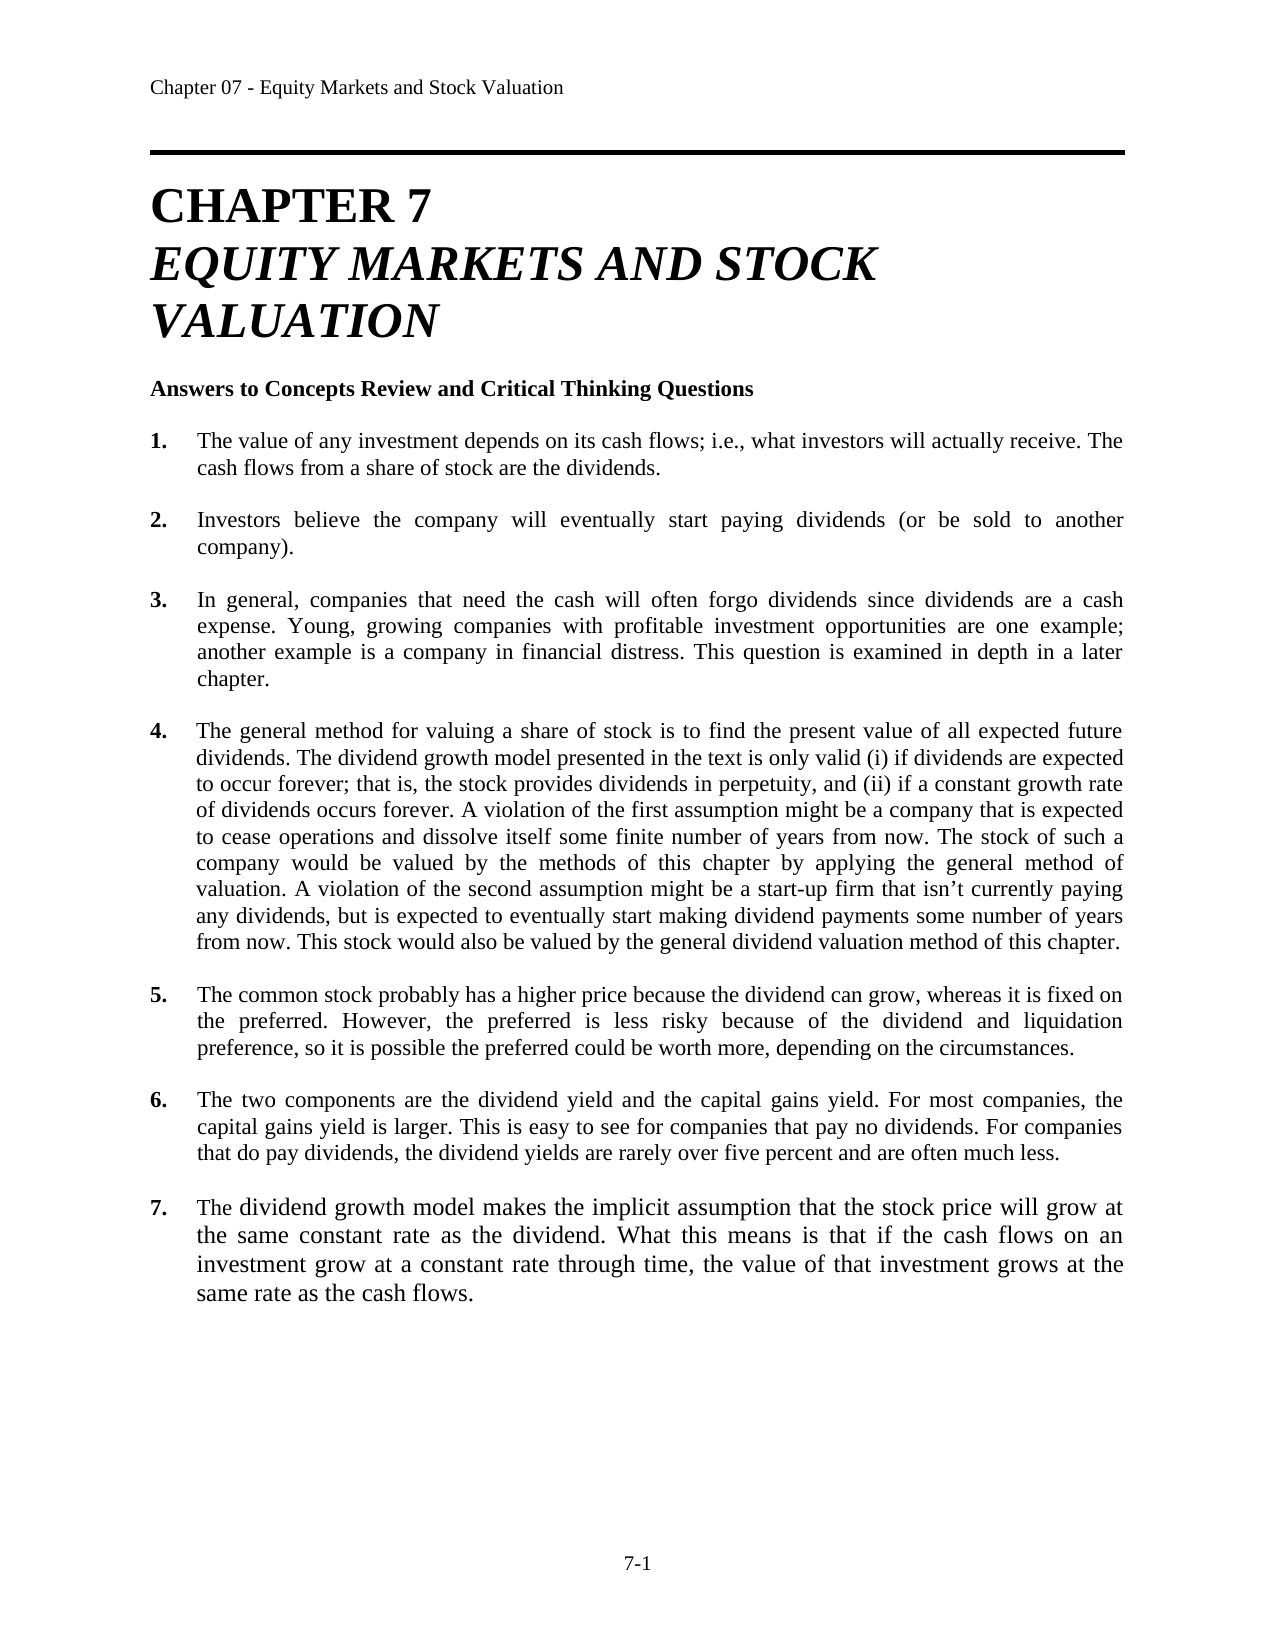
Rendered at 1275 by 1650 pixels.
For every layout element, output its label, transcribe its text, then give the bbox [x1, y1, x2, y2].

text 5. The common stock probably has a higher price because the dividend can grow, whereas it is fixed on the preferred. However, the preferred is less risky because of the dividend and liquidation preference, so it is possible the preferred could be worth more, depending on the circumstances. [150, 981, 1125, 1060]
text 3. In general, companies that need the cash will often forgo dividends since dividends are a cash expense. Young, growing companies with profitable investment opportunities are one example; another example is a company in financial distress. This question is examined in depth in a later chapter. [150, 586, 1125, 691]
text 1. The value of any investment depends on its cash flows; i.e., what investors will actually receive. The cash flows from a share of stock are the dividends. [150, 427, 1125, 480]
text EQUITY MARKETS AND STOCK VALUATION [150, 233, 1125, 348]
subtitle Answers to Concepts Review and Critical Thinking Questions [150, 375, 1125, 401]
text 6. The two components are the dividend yield and the capital gains yield. For most companies, the capital gains yield is larger. This is easy to see for companies that pay no dividends. For companies that do pay dividends, the dividend yields are rarely over five percent and are often much less. [150, 1086, 1125, 1165]
text CHAPTER 7 [150, 176, 1125, 233]
text 4. The general method for valuing a share of stock is to find the present value of all expected future dividends. The dividend growth model presented in the text is only valid (i) if dividends are expected to occur forever; that is, the stock provides dividends in perpetuity, and (ii) if a constant growth rate of dividends occurs forever. A violation of the first assumption might be a company that is expected to cease operations and dissolve itself some finite number of years from now. The stock of such a company would be valued by the methods of this chapter by applying the general method of valuation. A violation of the second assumption might be a start-up firm that isn’t currently paying any dividends, but is expected to eventually start making dividend payments some number of years from now. This stock would also be valued by the general dividend valuation method of this chapter. [150, 717, 1125, 954]
text 2. Investors believe the company will eventually start paying dividends (or be sold to another company). [150, 507, 1125, 559]
text 7. The dividend growth model makes the implicit assumption that the stock price will grow at the same constant rate as the dividend. What this means is that if the cash flows on an investment grow at a constant rate through time, the value of that investment grows at the same rate as the cash flows. [150, 1192, 1125, 1307]
